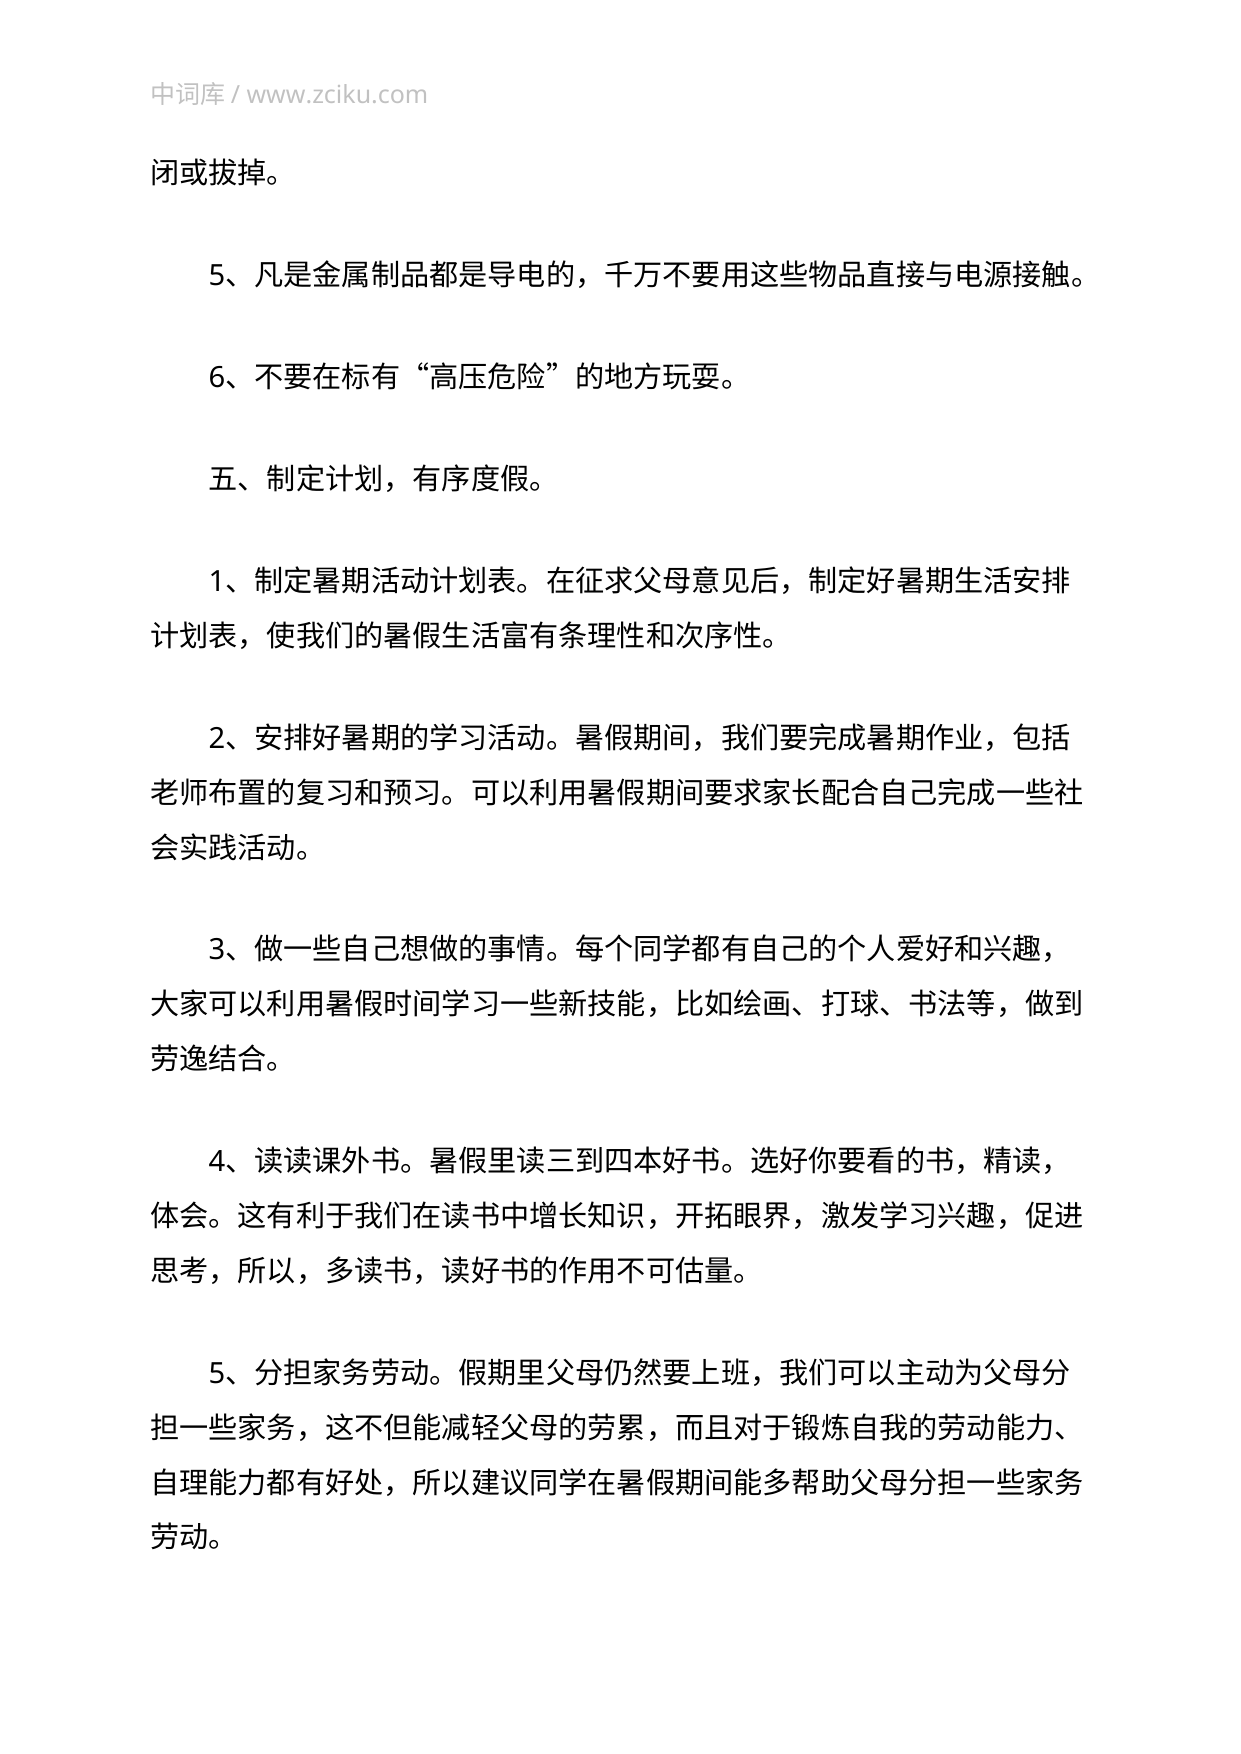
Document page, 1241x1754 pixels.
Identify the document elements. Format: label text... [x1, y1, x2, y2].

text 2、安排好暑期的学习活动。暑假期间，我们要完成暑期作业，包括老师布置的复习和预习。可以利用暑假期间要求家长配合自己完成一些社会实践活动。 [150, 714, 1090, 866]
text 五、制定计划，有序度假。 [150, 456, 1090, 498]
text 5、分担家务劳动。假期里父母仍然要上班，我们可以主动为父母分担一些家务，这不但能减轻父母的劳累，而且对于锻炼自我的劳动能力、自理能力都有好处，所以建议同学在暑假期间能多帮助父母分担一些家务劳动。 [150, 1349, 1090, 1556]
text 4、读读课外书。暑假里读三到四本好书。选好你要看的书，精读，体会。这有利于我们在读书中增长知识，开拓眼界，激发学习兴趣，促进思考，所以，多读书，读好书的作用不可估量。 [150, 1138, 1090, 1290]
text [150, 150, 1090, 192]
text 5、凡是金属制品都是导电的，千万不要用这些物品直接与电源接触。 [150, 252, 1090, 294]
text 6、不要在标有“高压危险”的地方玩耍。 [150, 354, 1090, 396]
text 3、做一些自己想做的事情。每个同学都有自己的个人爱好和兴趣，大家可以利用暑假时间学习一些新技能，比如绘画、打球、书法等，做到劳逸结合。 [150, 926, 1090, 1078]
text 1、制定暑期活动计划表。在征求父母意见后，制定好暑期生活安排计划表，使我们的暑假生活富有条理性和次序性。 [150, 557, 1090, 655]
